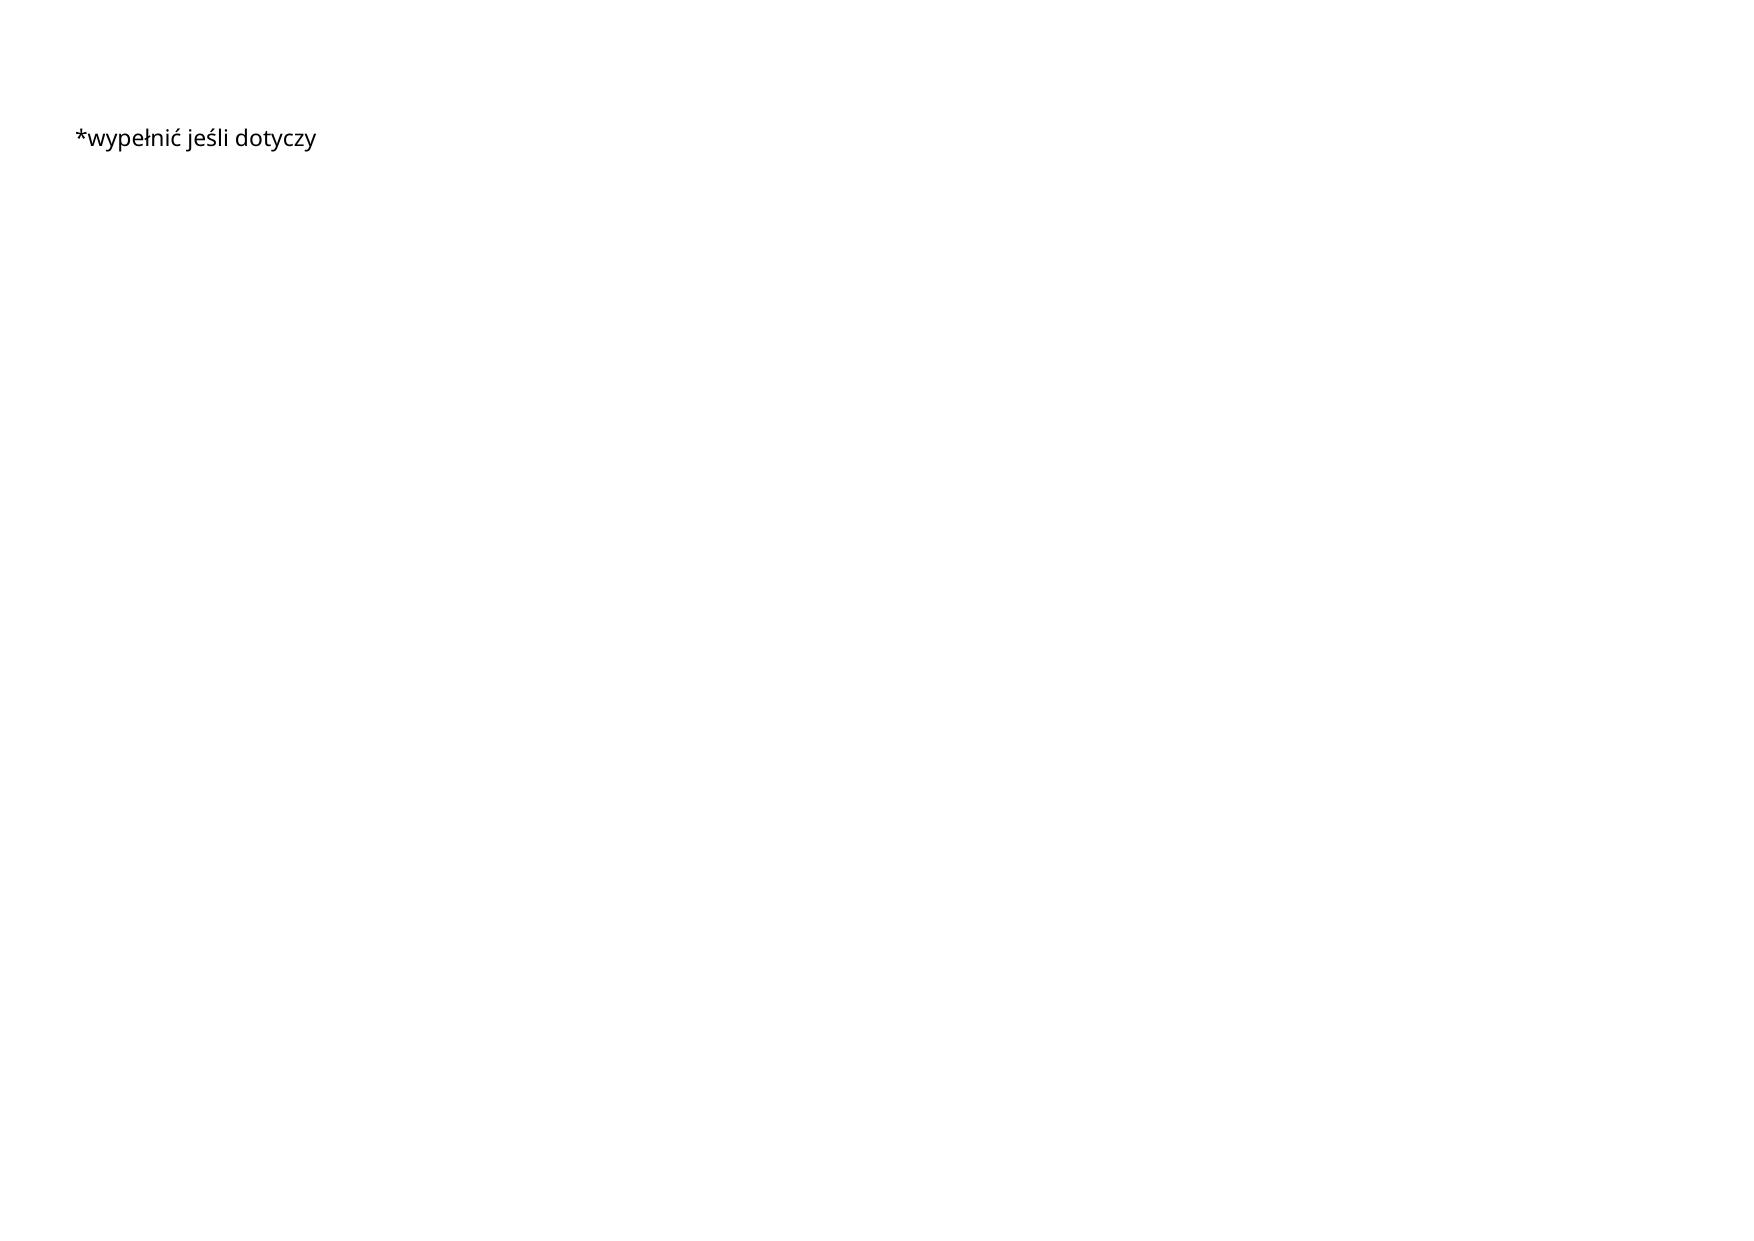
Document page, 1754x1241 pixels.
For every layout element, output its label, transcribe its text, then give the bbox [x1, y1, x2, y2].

text *wypełnić jeśli dotyczy [75, 122, 1679, 153]
